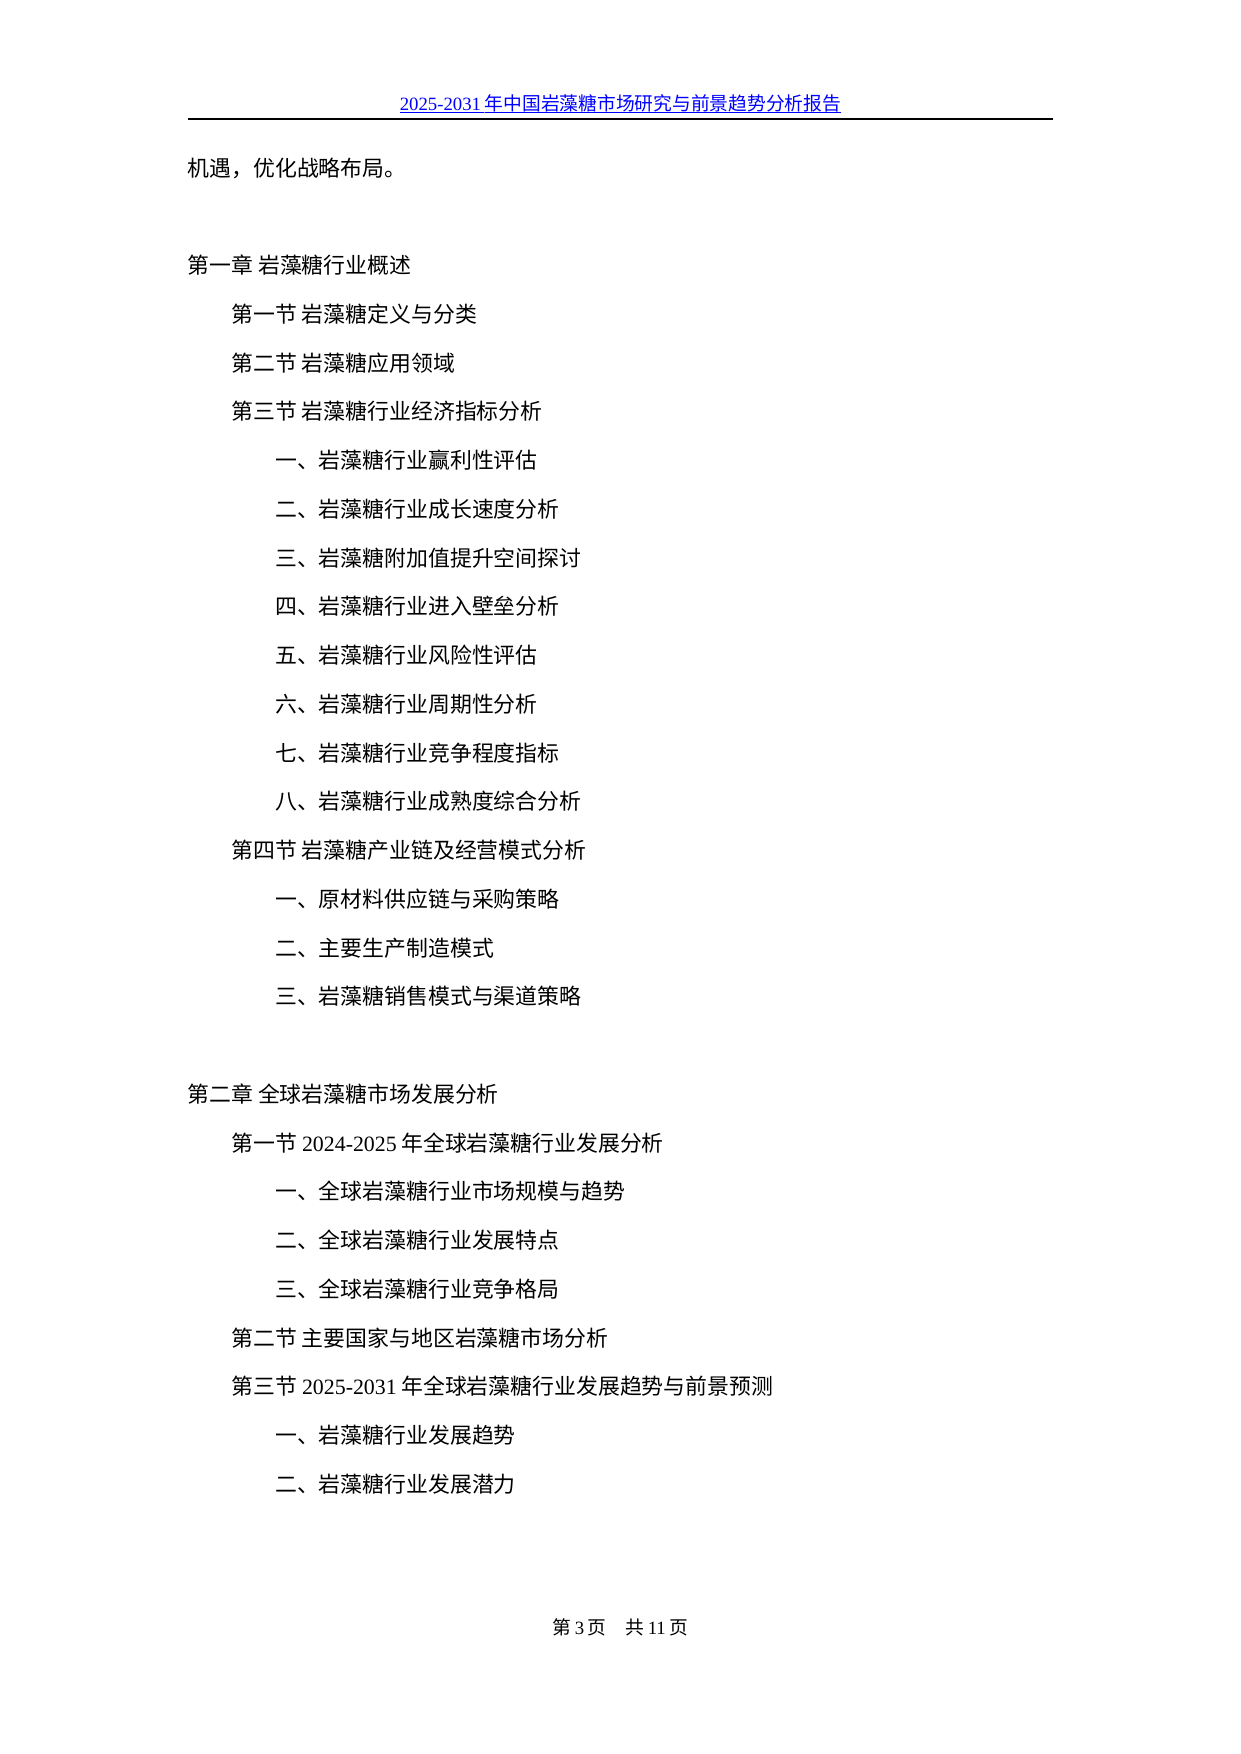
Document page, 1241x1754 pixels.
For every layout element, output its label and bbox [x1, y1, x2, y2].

text [187, 150, 1053, 1499]
